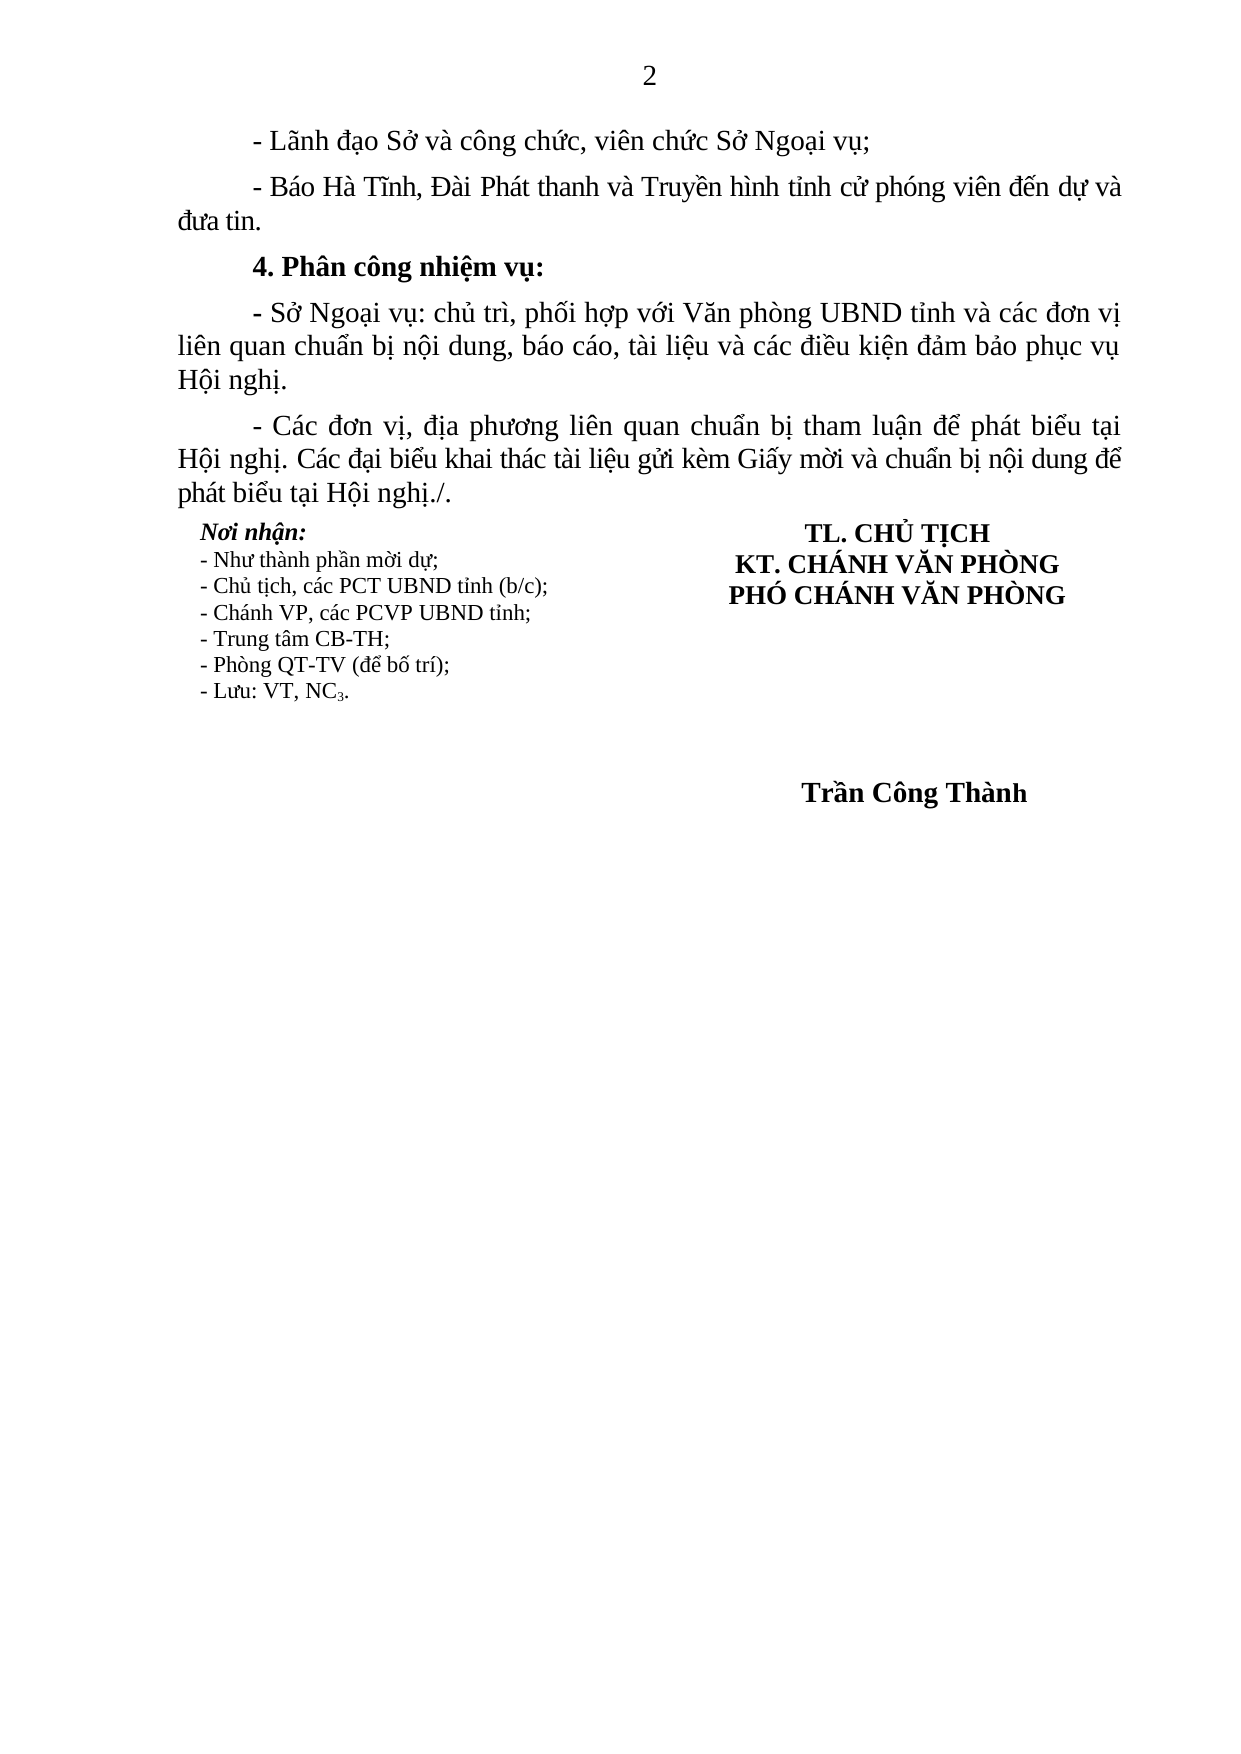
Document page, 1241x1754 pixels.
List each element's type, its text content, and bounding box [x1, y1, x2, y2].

text - Lãnh đạo Sở và công chức, viên chức Sở Ngoại vụ; [177, 123, 1122, 157]
table_header TL. CHỦ TỊCH KT. CHÁNH VĂN PHÒNG PHÓ CHÁNH VĂN PHÒNG Trần Công Thành [646, 517, 1148, 808]
table_header Nơi nhận: - Như thành phần mời dự; - Chủ tịch, các PCT UBND tỉnh (b/c); - Chánh VP, các PCVP UBND tỉnh; - Trung tâm CB-TH; - Phòng QT-TV (để bố trí); - Lưu: VT, NC3. [189, 517, 646, 808]
text 4. Phân công nhiệm vụ: [177, 249, 1122, 282]
text - Các đơn vị, địa phương liên quan chuẩn bị tham luận để phát biểu tại Hội nghị. Các đại biểu khai thác tài liệu gửi kèm Giấy mời và chuẩn bị nội dung để phát biểu tại Hội nghị./. [177, 408, 1122, 509]
text - Báo Hà Tĩnh, Đài Phát thanh và Truyền hình tỉnh cử phóng viên đến dự và đưa tin. [177, 169, 1122, 236]
text - Sở Ngoại vụ: chủ trì, phối hợp với Văn phòng UBND tỉnh và các đơn vị liên quan chuẩn bị nội dung, báo cáo, tài liệu và các điều kiện đảm bảo phục vụ Hội nghị. [177, 295, 1122, 396]
